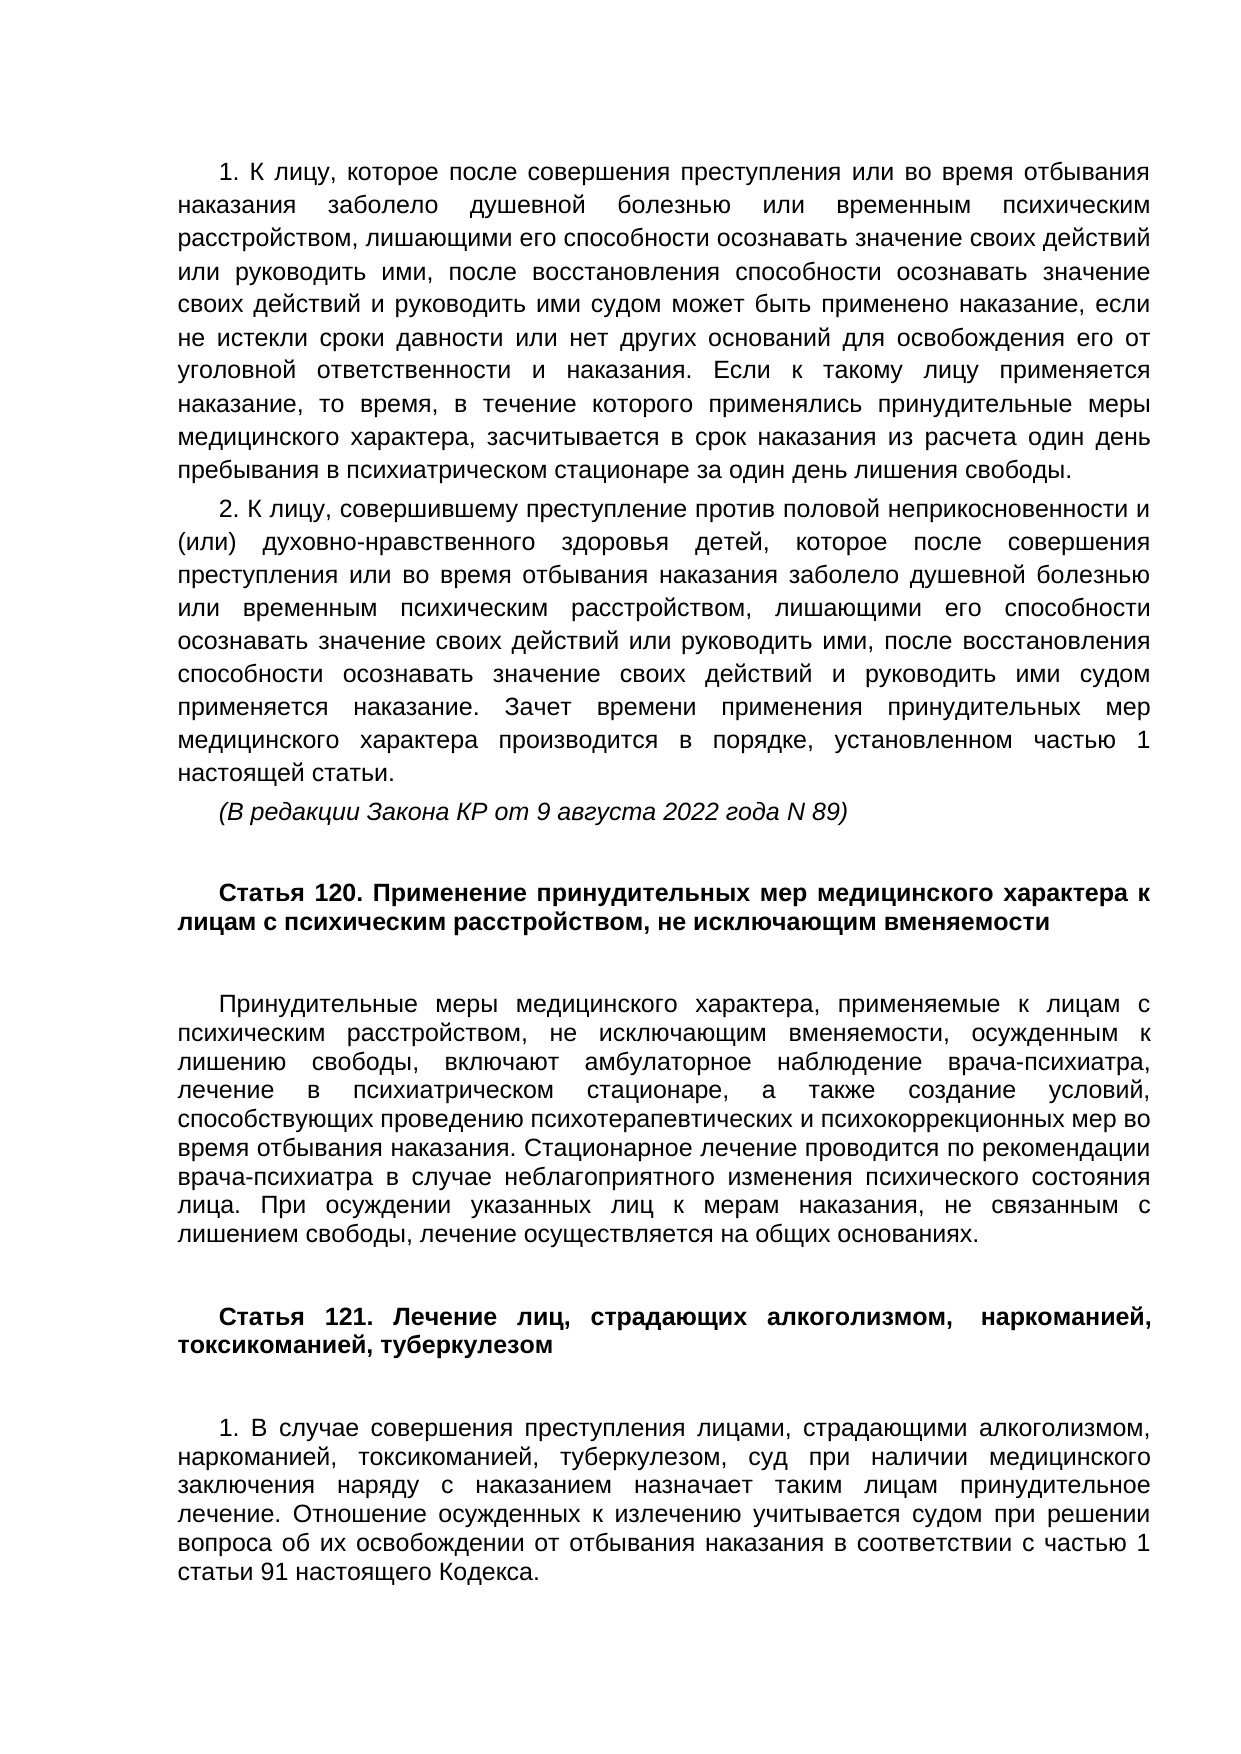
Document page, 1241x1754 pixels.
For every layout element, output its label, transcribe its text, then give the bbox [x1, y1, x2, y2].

text 2. К лицу, совершившему преступление против половой неприкосновенности и (или) духовно-нравственного здоровья детей, которое после совершения преступления или во время отбывания наказания заболело душевной болезнью или временным психическим расстройством, лишающими его способности осознавать значение своих действий или руководить ими, после восстановления способности осознавать значение своих действий и руководить ими судом применяется наказание. Зачет времени применения принудительных мер медицинского характера производится в порядке, установленном частью 1 настоящей статьи. [177, 494, 1152, 787]
text Статья 121. Лечение лиц, страдающих алкоголизмом, наркоманией, токсикоманией, туберкулезом [177, 1302, 1152, 1359]
text Статья 120. Применение принудительных мер медицинского характера к лицам с психическим расстройством, не исключающим вменяемости [177, 878, 1152, 935]
text (В редакции Закона КР от 9 августа 2022 года N 89) [177, 797, 1152, 826]
text 1. В случае совершения преступления лицами, страдающими алкоголизмом, наркоманией, токсикоманией, туберкулезом, суд при наличии медицинского заключения наряду с наказанием назначает таким лицам принудительное лечение. Отношение осужденных к излечению учитывается судом при решении вопроса об их освобождении от отбывания наказания в соответствии с частью 1 статьи 91 настоящего Кодекса. [177, 1413, 1152, 1585]
text Принудительные меры медицинского характера, применяемые к лицам с психическим расстройством, не исключающим вменяемости, осужденным к лишению свободы, включают амбулаторное наблюдение врача-психиатра, лечение в психиатрическом стационаре, а также создание условий, способствующих проведению психотерапевтических и психокоррекционных мер во время отбывания наказания. Стационарное лечение проводится по рекомендации врача-психиатра в случае неблагоприятного изменения психического состояния лица. При осуждении указанных лиц к мерам наказания, не связанным с лишением свободы, лечение осуществляется на общих основаниях. [177, 989, 1152, 1248]
text 1. К лицу, которое после совершения преступления или во время отбывания наказания заболело душевной болезнью или временным психическим расстройством, лишающими его способности осознавать значение своих действий или руководить ими, после восстановления способности осознавать значение своих действий и руководить ими судом может быть применено наказание, если не истекли сроки давности или нет других оснований для освобождения его от уголовной ответственности и наказания. Если к такому лицу применяется наказание, то время, в течение которого применялись принудительные меры медицинского характера, засчитывается в срок наказания из расчета один день пребывания в психиатрическом стационаре за один день лишения свободы. [177, 157, 1152, 483]
